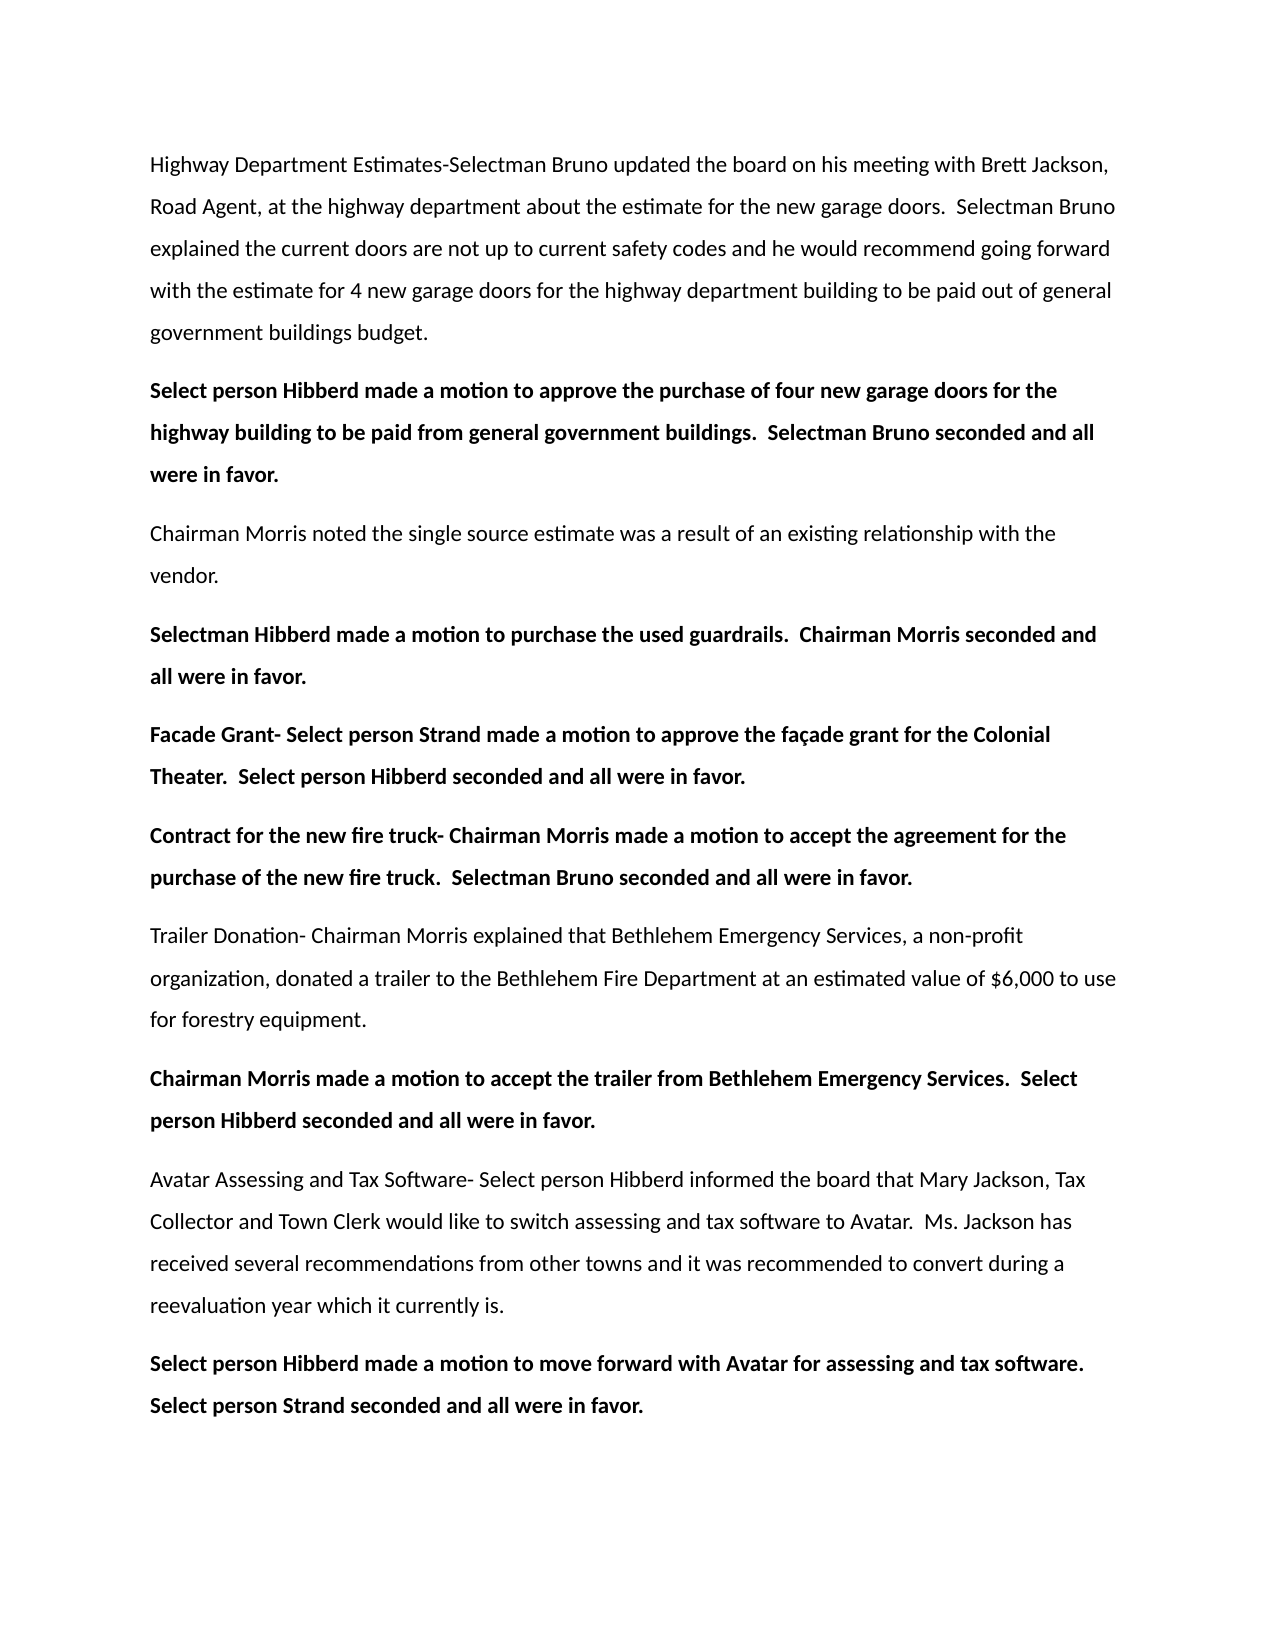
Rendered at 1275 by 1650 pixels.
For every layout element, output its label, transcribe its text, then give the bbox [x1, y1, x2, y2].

text Facade Grant- Select person Strand made a motion to approve the façade grant for the Colonial Theater. Select person Hibberd seconded and all were in favor. [150, 720, 1125, 790]
text Select person Hibberd made a motion to approve the purchase of four new garage doors for the highway building to be paid from general government buildings. Selectman Bruno seconded and all were in favor. [150, 377, 1125, 488]
text Trailer Donation- Chairman Morris explained that Bethlehem Emergency Services, a non-profit organization, donated a trailer to the Bethlehem Fire Department at an estimated value of $6,000 to use for forestry equipment. [150, 922, 1125, 1034]
text Selectman Hibberd made a motion to purchase the used guardrails. Chairman Morris seconded and all were in favor. [150, 620, 1125, 690]
text Chairman Morris made a motion to accept the trailer from Bethlehem Emergency Services. Select person Hibberd seconded and all were in favor. [150, 1064, 1125, 1134]
text Contract for the new fire truck- Chairman Morris made a motion to accept the agreement for the purchase of the new fire truck. Selectman Bruno seconded and all were in favor. [150, 821, 1125, 891]
text Chairman Morris noted the single source estimate was a result of an existing relationship with the vendor. [150, 519, 1125, 589]
text Highway Department Estimates-Selectman Bruno updated the board on his meeting with Brett Jackson, Road Agent, at the highway department about the estimate for the new garage doors. Selectman Bruno explained the current doors are not up to current safety codes and he would recommend going forward with the estimate for 4 new garage doors for the highway department building to be paid out of general government buildings budget. [150, 150, 1125, 346]
text Avatar Assessing and Tax Software- Select person Hibberd informed the board that Mary Jackson, Tax Collector and Town Clerk would like to switch assessing and tax software to Avatar. Ms. Jackson has received several recommendations from other towns and it was recommended to convert during a reevaluation year which it currently is. [150, 1165, 1125, 1319]
text Select person Hibberd made a motion to move forward with Avatar for assessing and tax software. Select person Strand seconded and all were in favor. [150, 1349, 1125, 1419]
